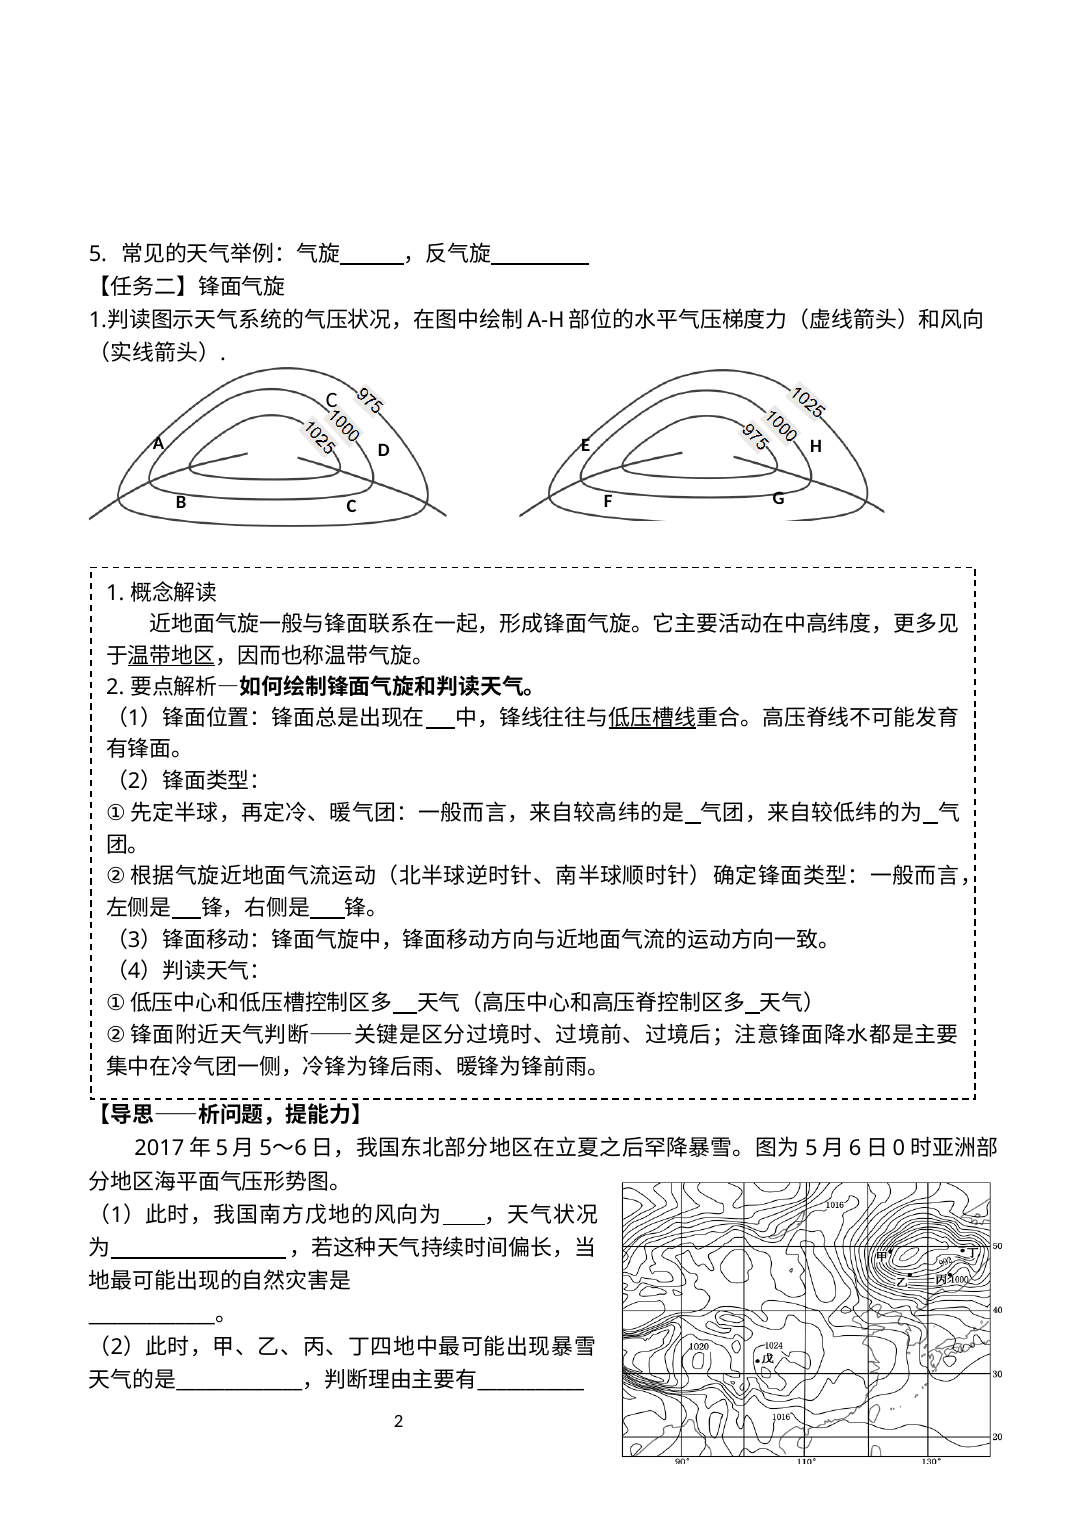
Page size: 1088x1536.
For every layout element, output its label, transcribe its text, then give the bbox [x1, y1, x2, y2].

picture [615, 1174, 1003, 1462]
text _____________。 [88, 1295, 615, 1328]
text 2017年5月5～6日，我国东北部分地区在立夏之后罕降暴雪。图为5月6日0时亚洲部分地区海平面气压形势图。 [88, 1130, 999, 1196]
list 此时，甲、乙、丙、丁四地中最可能出现暴雪天气的是_____________，判断理由主要有___________ [88, 1328, 615, 1395]
list 此时，我国南方戊地的风向为 ，天气状况为 ，若这种天气持续时间偏长，当地最可能出现的自然灾害是 [88, 1196, 615, 1295]
list 1.判读图示天气系统的气压状况，在图中绘制A-H部位的水平气压梯度力（虚线箭头）和风向（实线箭头）. [88, 302, 999, 368]
picture [88, 367, 447, 527]
list 常见的天气举例：气旋 ，反气旋 [88, 235, 999, 268]
text 【导思——析问题，提能力】 [88, 1097, 999, 1130]
list 【任务二】锋面气旋 [88, 268, 999, 302]
picture [518, 369, 884, 520]
